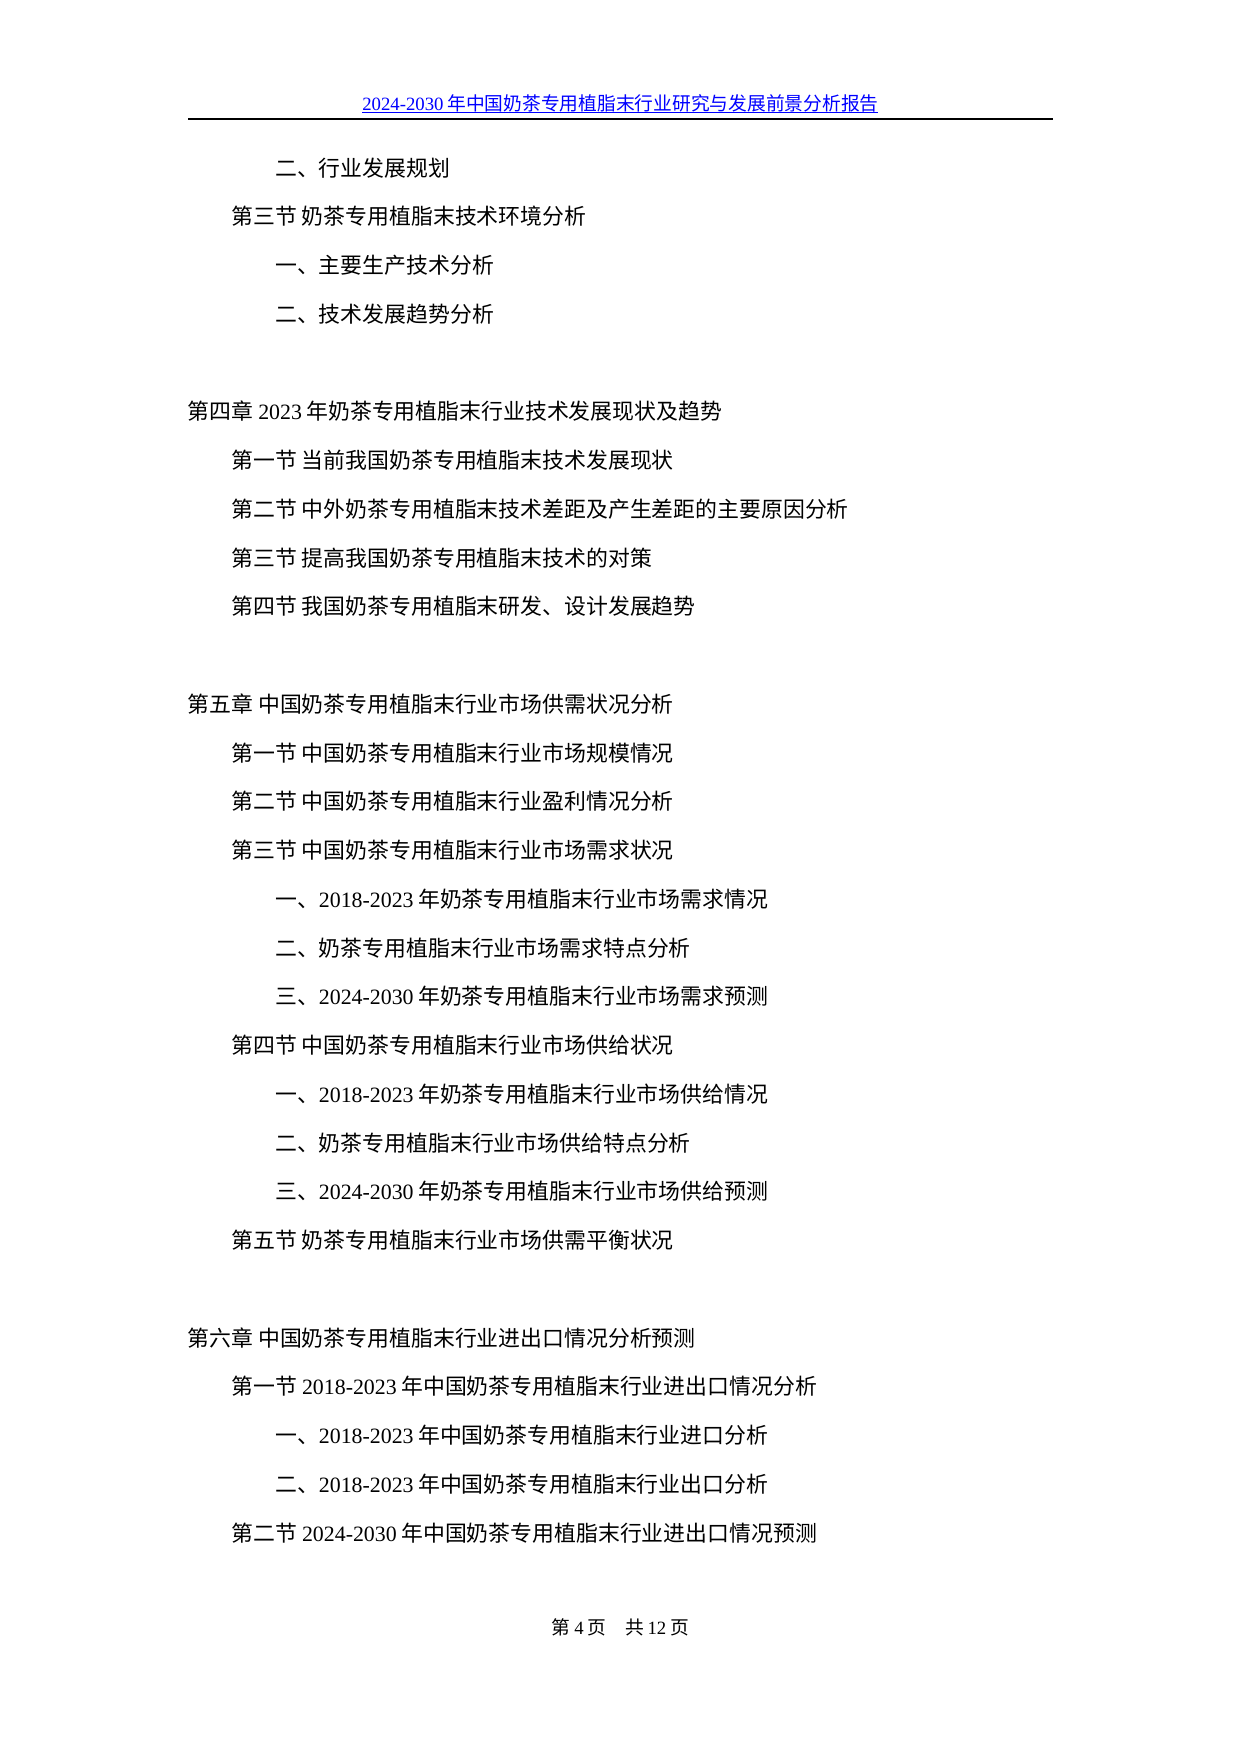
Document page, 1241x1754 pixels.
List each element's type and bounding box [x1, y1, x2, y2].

text [187, 150, 1053, 1548]
